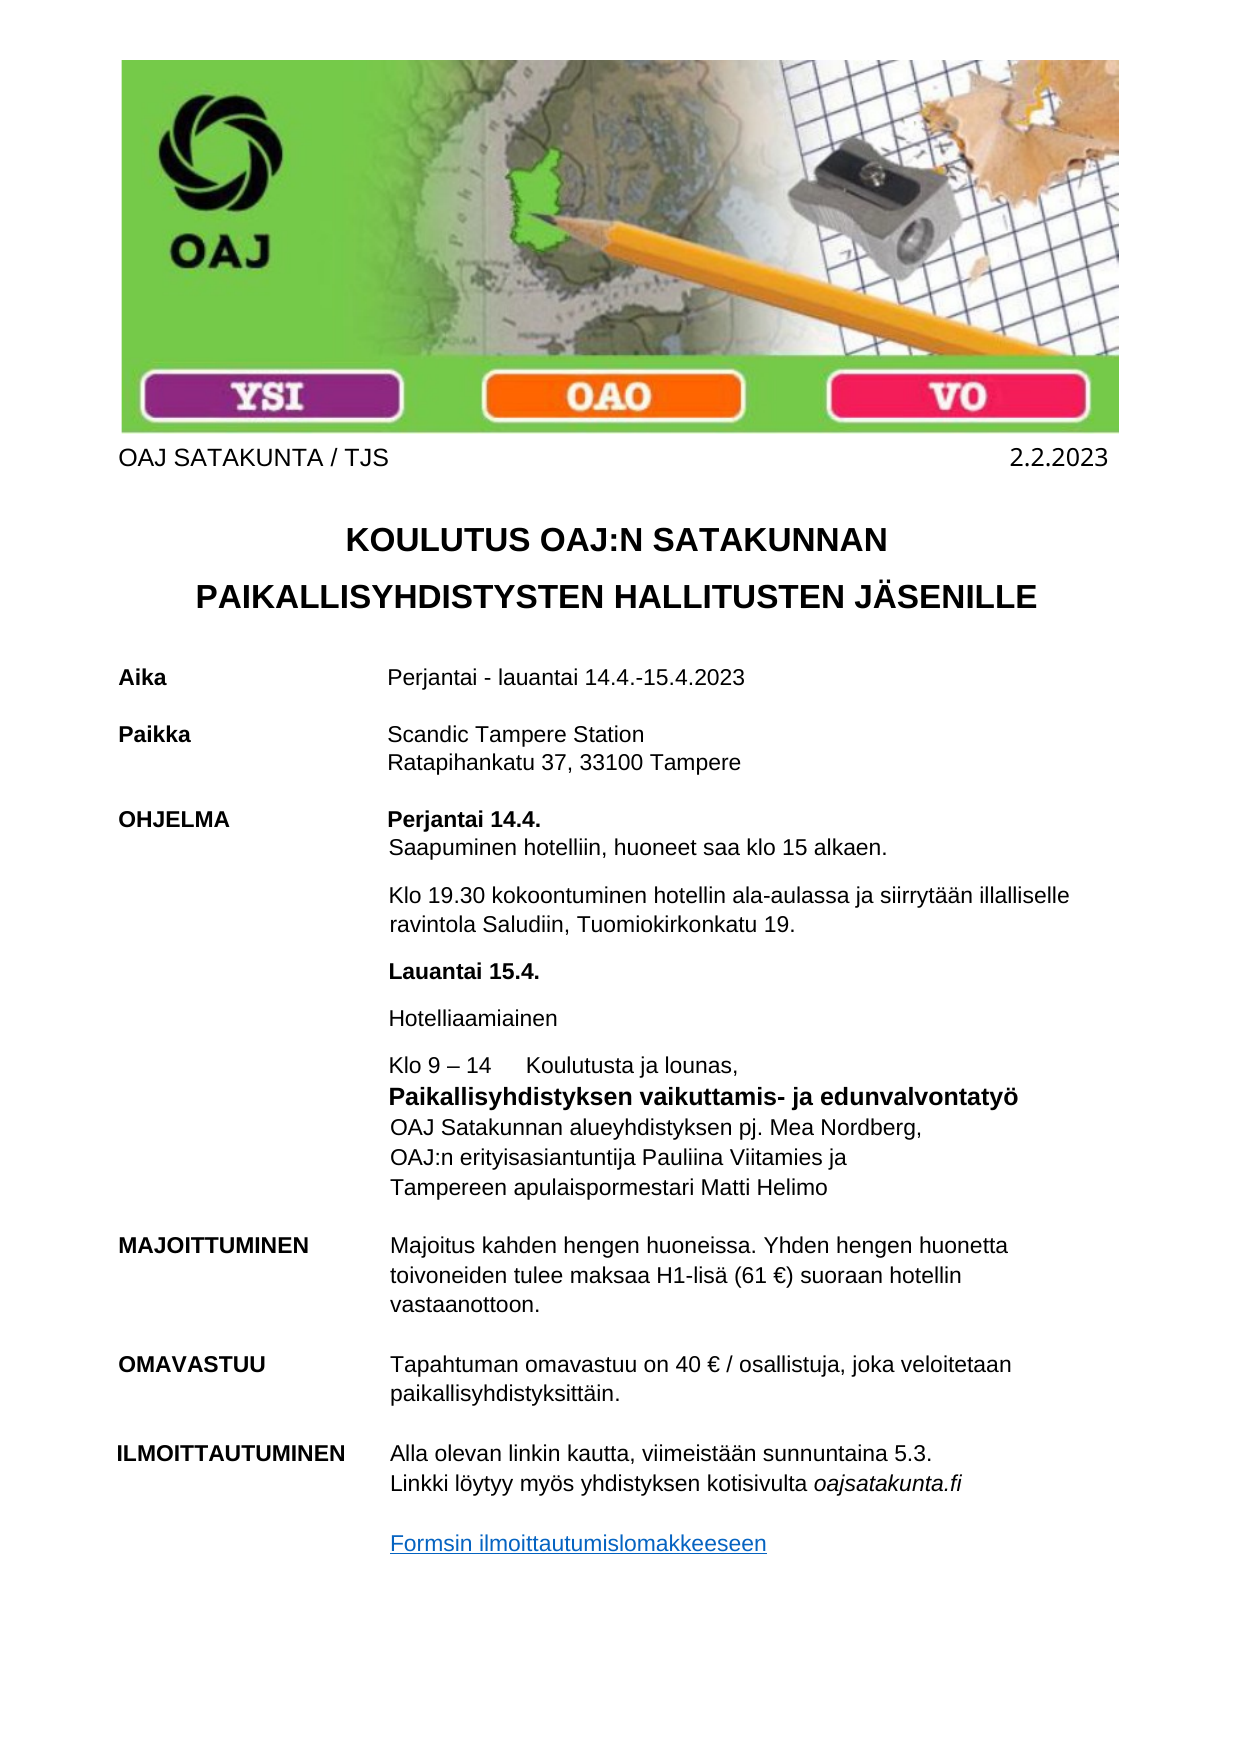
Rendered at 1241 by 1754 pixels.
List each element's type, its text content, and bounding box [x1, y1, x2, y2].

text Paikallisyhdistyksen vaikuttamis- ja edunvalvontatyö [253, 1082, 1115, 1111]
text Lauantai 15.4. [388, 958, 1017, 984]
table_cell Perjantai 14.4. [387, 806, 748, 834]
table_cell Paikka [118, 721, 387, 806]
text Klo 9 – 14 Koulutusta ja lounas, [253, 1052, 1115, 1078]
text ILMOITTAUTUMINEN Alla olevan linkin kautta, viimeistään sunnuntaina 5.3. [116, 1440, 1115, 1466]
subtitle PAIKALLISYHDISTYSTEN HALLITUSTEN JÄSENILLE [118, 577, 1115, 616]
text Tampereen apulaispormestari Matti Helimo [118, 1174, 1115, 1200]
text Saapuminen hotelliin, huoneet saa klo 15 alkaen. [388, 834, 1115, 861]
table_cell Scandic Tampere Station Ratapihankatu 37, 33100 Tampere [387, 721, 748, 806]
text Formsin ilmoittautumislomakkeeseen [116, 1530, 1115, 1557]
table_cell OHJELMA [118, 806, 387, 834]
subtitle KOULUTUS OAJ:N SATAKUNNAN [118, 519, 1115, 558]
text Klo 19.30 kokoontuminen hotellin ala-aulassa ja siirrytään illalliselle ravintola Saludiin, Tuomiokirkonkatu 19. [388, 882, 1115, 937]
table_header Aika [118, 664, 387, 721]
picture [121, 60, 1119, 434]
text OMAVASTUU Tapahtuman omavastuu on 40 € / osallistuja, joka veloitetaan paikallisyhdistyksittäin. [118, 1351, 1115, 1407]
text Linkki löytyy myös yhdistyksen kotisivulta oajsatakunta.fi [253, 1470, 1115, 1497]
table_header Perjantai - lauantai 14.4.-15.4.2023 [387, 664, 748, 721]
text MAJOITTUMINEN Majoitus kahden hengen huoneissa. Yhden hengen huonetta toivoneiden tulee maksaa H1-lisä (61 €) suoraan hotellin vastaanottoon. [118, 1232, 1115, 1317]
text OAJ:n erityisasiantuntija Pauliina Viitamies ja [118, 1144, 1115, 1171]
text OAJ SATAKUNTA / TJS 2.2.2023 [118, 440, 1115, 474]
text OAJ Satakunnan alueyhdistyksen pj. Mea Nordberg, [118, 1114, 1115, 1141]
text Hotelliaamiainen [388, 1005, 1115, 1032]
